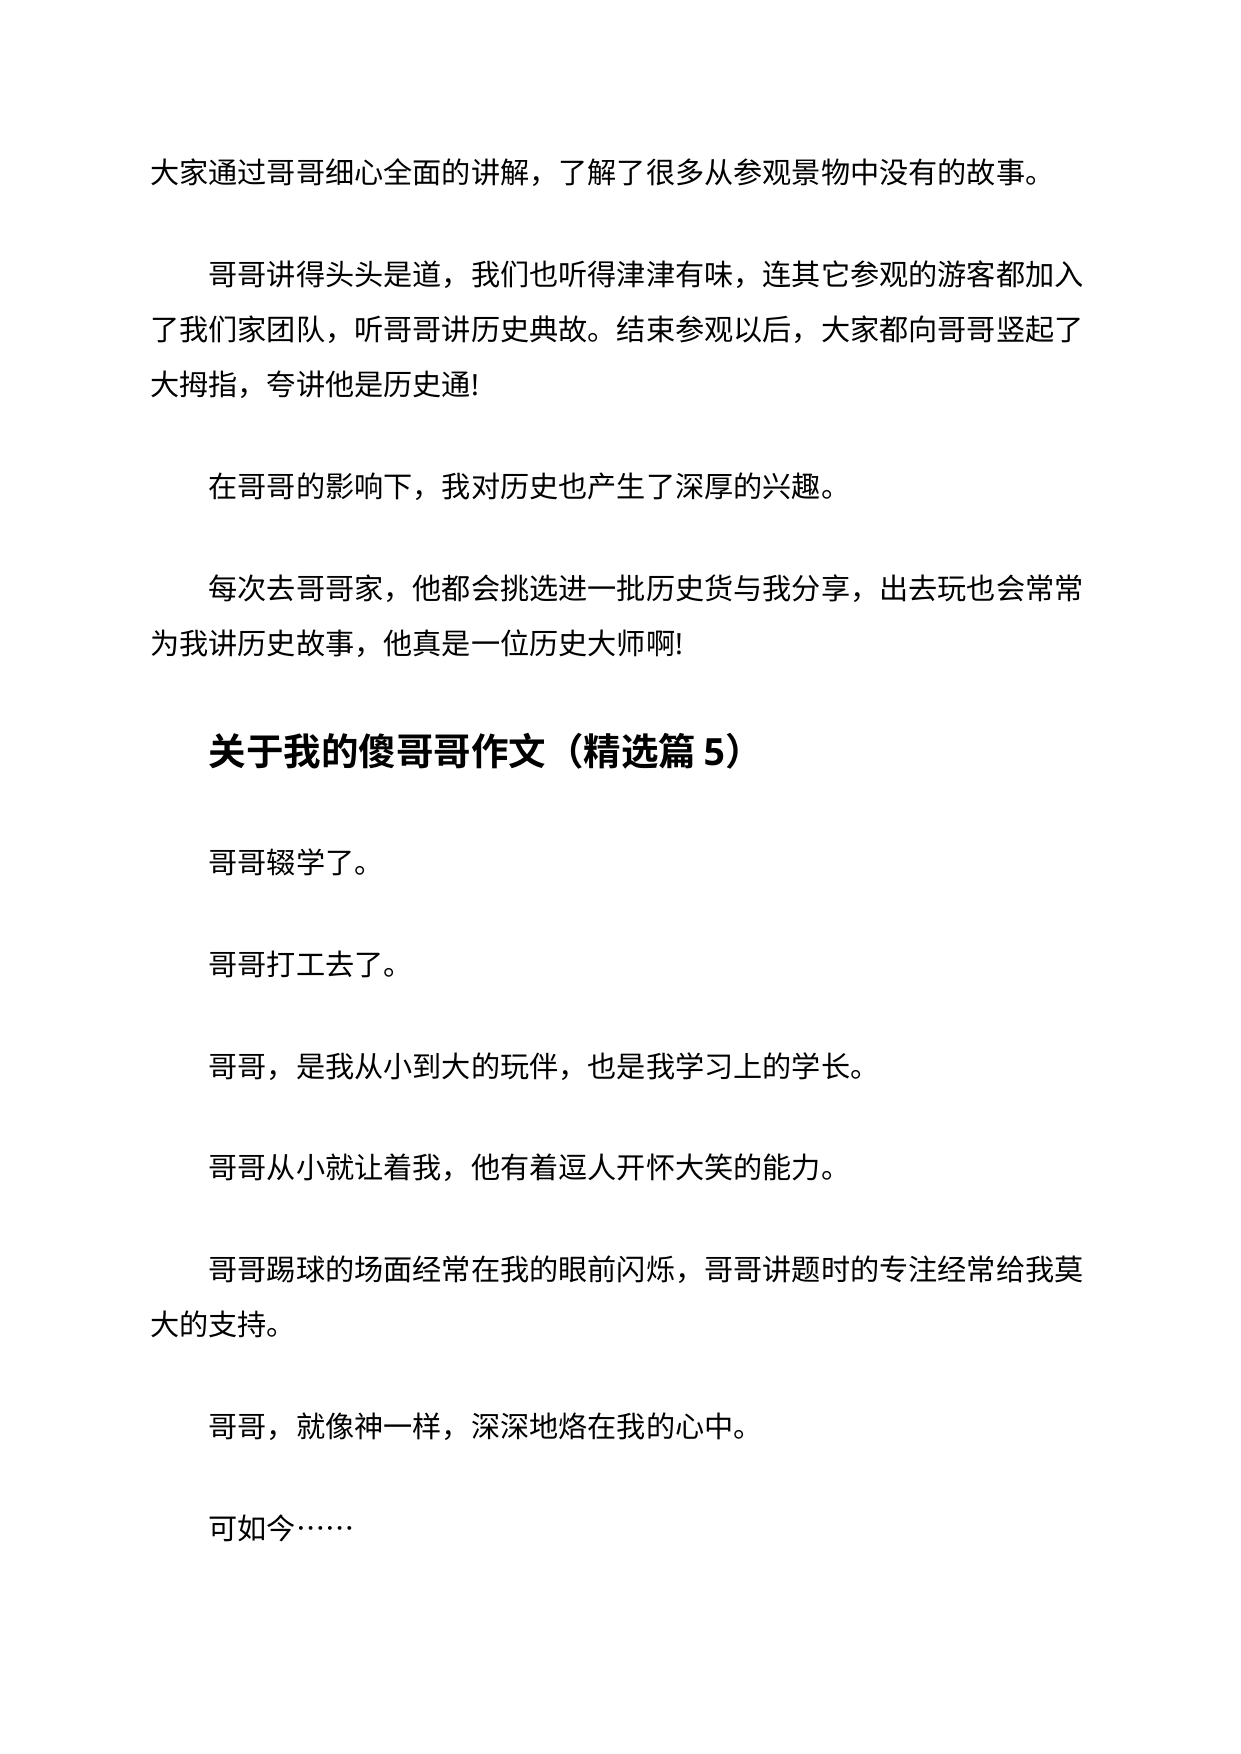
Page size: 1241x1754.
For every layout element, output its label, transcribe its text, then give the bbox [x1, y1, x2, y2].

text 哥哥踢球的场面经常在我的眼前闪烁，哥哥讲题时的专注经常给我莫大的支持。 [150, 1247, 1090, 1344]
text 哥哥从小就让着我，他有着逗人开怀大笑的能力。 [150, 1145, 1090, 1187]
text 每次去哥哥家，他都会挑选进一批历史货与我分享，出去玩也会常常为我讲历史故事，他真是一位历史大师啊! [150, 565, 1090, 663]
text 哥哥辍学了。 [150, 840, 1090, 882]
text 哥哥讲得头头是道，我们也听得津津有味，连其它参观的游客都加入了我们家团队，听哥哥讲历史典故。结束参观以后，大家都向哥哥竖起了大拇指，夸讲他是历史通! [150, 252, 1090, 404]
text 在哥哥的影响下，我对历史也产生了深厚的兴趣。 [150, 463, 1090, 506]
text 哥哥，是我从小到大的玩伴，也是我学习上的学长。 [150, 1043, 1090, 1086]
text 关于我的傻哥哥作文（精选篇5） [150, 722, 1090, 777]
text 哥哥打工去了。 [150, 942, 1090, 984]
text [150, 150, 1090, 192]
text 哥哥，就像神一样，深深地烙在我的心中。 [150, 1403, 1090, 1446]
text 可如今…… [150, 1505, 1090, 1548]
